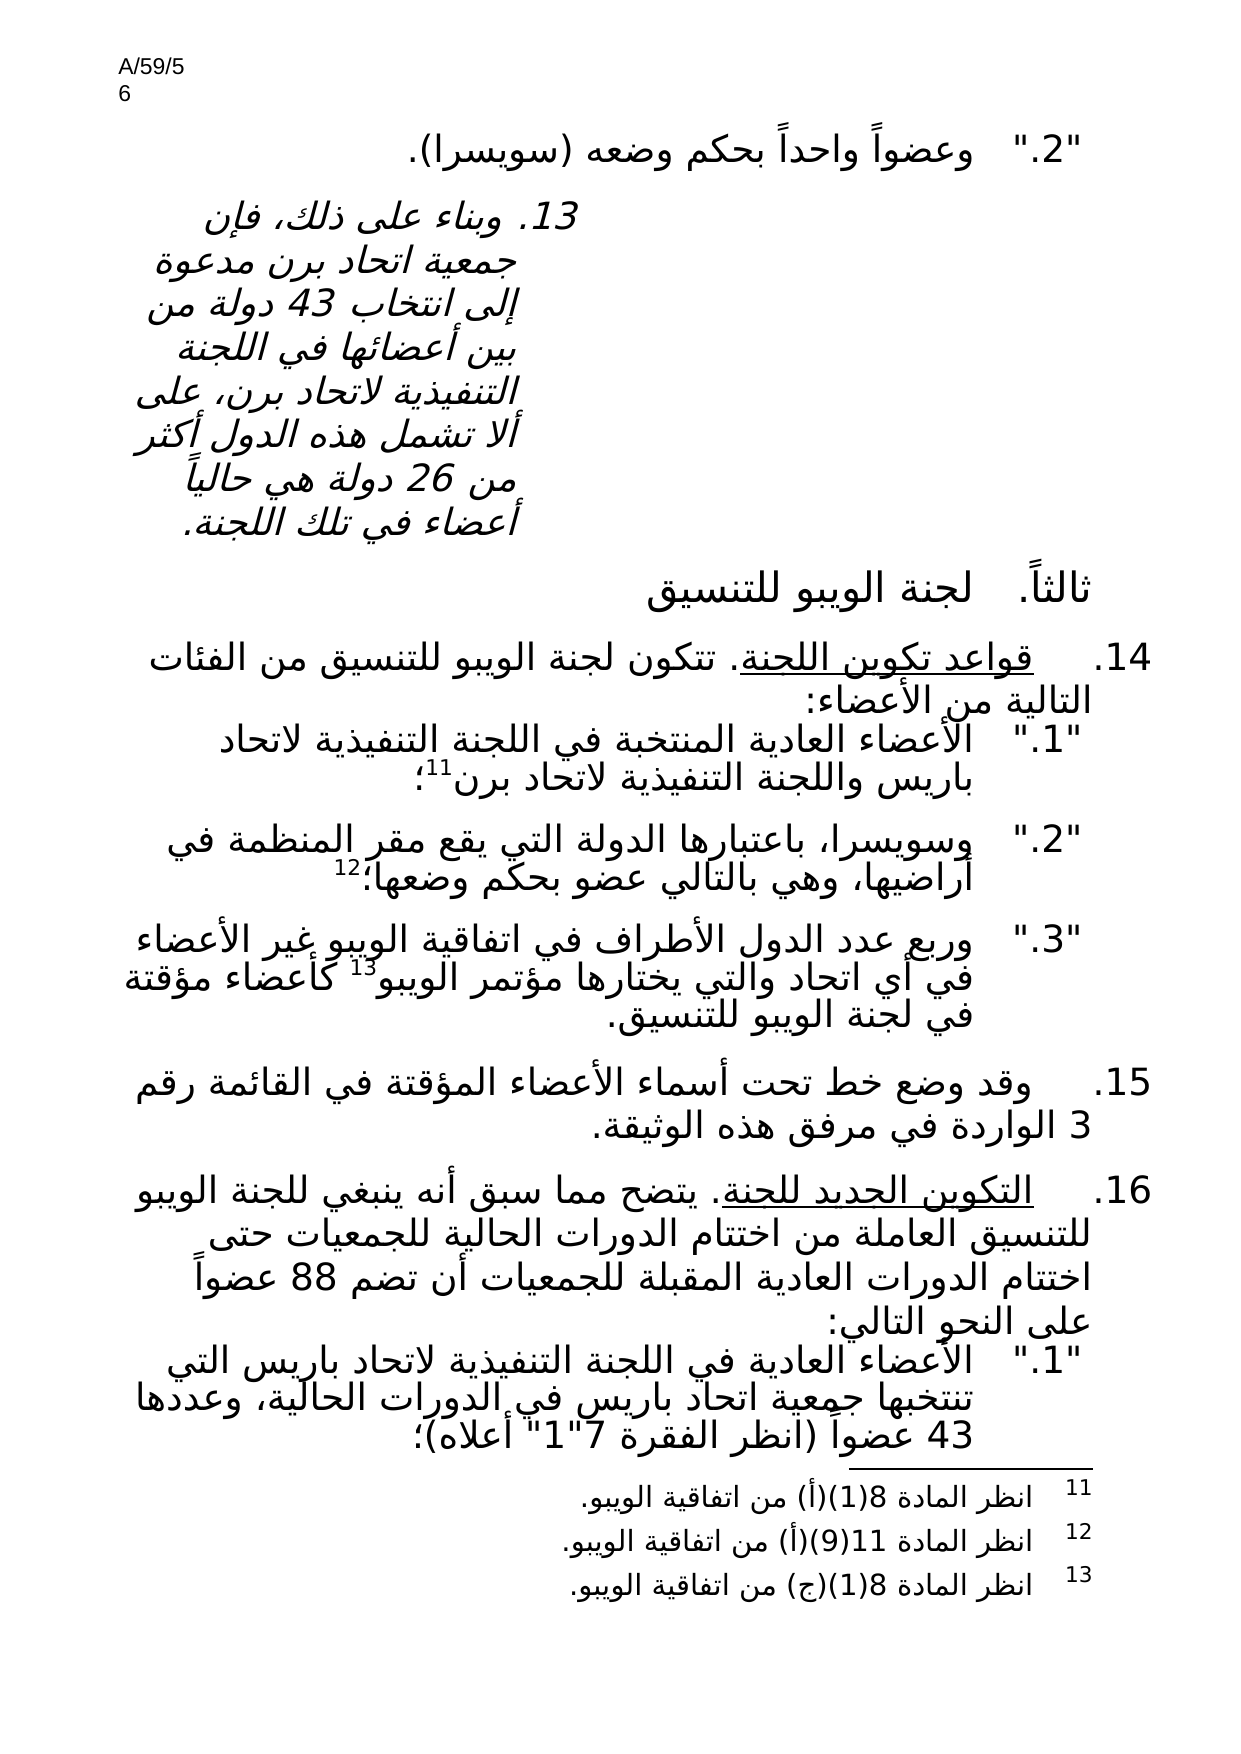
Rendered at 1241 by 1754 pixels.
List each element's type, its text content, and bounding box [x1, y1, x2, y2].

text التكوين الجديد للجنة. يتضح مما سبق أنه ينبغي للجنة الويبو للتنسيق العاملة من اختتام الدورات الحالية للجمعيات حتى اختتام الدورات العادية المقبلة للجمعيات أن تضم 88 عضواً على النحو التالي: [118, 1168, 1092, 1343]
text قواعد تكوين اللجنة. تتكون لجنة الويبو للتنسيق من الفئات التالية من الأعضاء: [118, 636, 1092, 723]
list وعضواً واحداً بحكم وضعه (سويسرا). [118, 132, 1012, 170]
list وربع عدد الدول الأطراف في اتفاقية الويبو غير الأعضاء في أي اتحاد والتي يختارها مؤتمر الويبو كأعضاء مؤقتة في لجنة الويبو للتنسيق. [118, 923, 1012, 1035]
text وقد وضع خط تحت أسماء الأعضاء المؤقتة في القائمة رقم 3 الواردة في مرفق هذه الوثيقة. [118, 1060, 1092, 1148]
text وبناء على ذلك، فإن جمعية اتحاد برن مدعوة إلى انتخاب 43 دولة من بين أعضائها في اللجنة التنفيذية لاتحاد برن، على ألا تشمل هذه الدول أكثر من 26 دولة هي حالياً أعضاء في تلك اللجنة. [118, 195, 516, 544]
list وسويسرا، باعتبارها الدولة التي يقع مقر المنظمة في أراضيها، وهي بالتالي عضو بحكم وضعها؛ [118, 823, 1012, 898]
list الأعضاء العادية في اللجنة التنفيذية لاتحاد باريس التي تنتخبها جمعية اتحاد باريس في الدورات الحالية، وعددها 43 عضواً (انظر الفقرة 7"1" أعلاه)؛ [118, 1343, 1012, 1456]
text ثالثاً. لجنة الويبو للتنسيق [118, 569, 1092, 611]
list الأعضاء العادية المنتخبة في اللجنة التنفيذية لاتحاد باريس واللجنة التنفيذية لاتحاد برن؛ [118, 723, 1012, 798]
